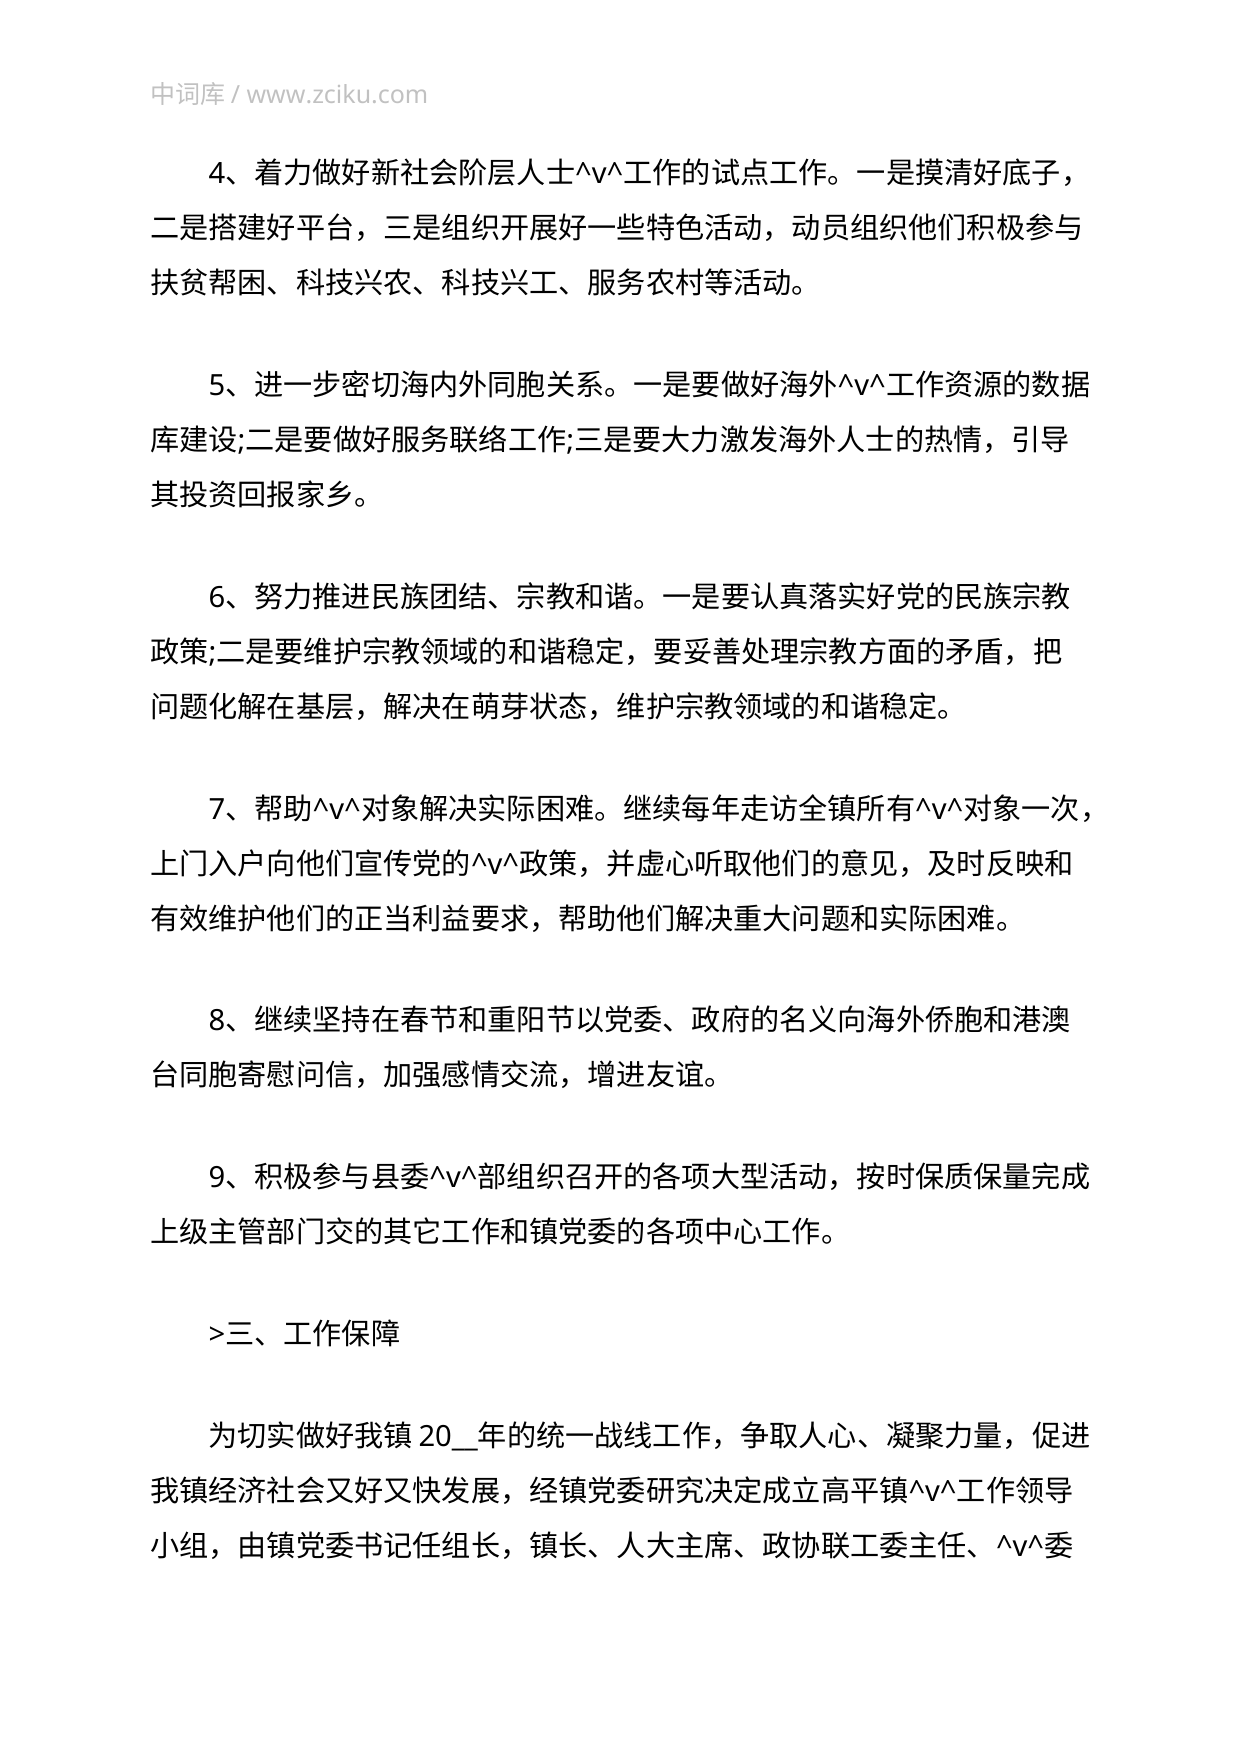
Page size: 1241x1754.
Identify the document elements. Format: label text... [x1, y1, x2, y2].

text 6、努力推进民族团结、宗教和谐。一是要认真落实好党的民族宗教政策;二是要维护宗教领域的和谐稳定，要妥善处理宗教方面的矛盾，把问题化解在基层，解决在萌芽状态，维护宗教领域的和谐稳定。 [150, 573, 1090, 726]
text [150, 1412, 1090, 1565]
text 5、进一步密切海内外同胞关系。一是要做好海外^v^工作资源的数据库建设;二是要做好服务联络工作;三是要大力激发海外人士的热情，引导其投资回报家乡。 [150, 362, 1090, 514]
text 4、着力做好新社会阶层人士^v^工作的试点工作。一是摸清好底子，二是搭建好平台，三是组织开展好一些特色活动，动员组织他们积极参与扶贫帮困、科技兴农、科技兴工、服务农村等活动。 [150, 150, 1090, 302]
text 8、继续坚持在春节和重阳节以党委、政府的名义向海外侨胞和港澳台同胞寄慰问信，加强感情交流，增进友谊。 [150, 997, 1090, 1094]
text 7、帮助^v^对象解决实际困难。继续每年走访全镇所有^v^对象一次，上门入户向他们宣传党的^v^政策，并虚心听取他们的意见，及时反映和有效维护他们的正当利益要求，帮助他们解决重大问题和实际困难。 [150, 785, 1090, 937]
text >三、工作保障 [150, 1311, 1090, 1353]
text 9、积极参与县委^v^部组织召开的各项大型活动，按时保质保量完成上级主管部门交的其它工作和镇党委的各项中心工作。 [150, 1154, 1090, 1251]
